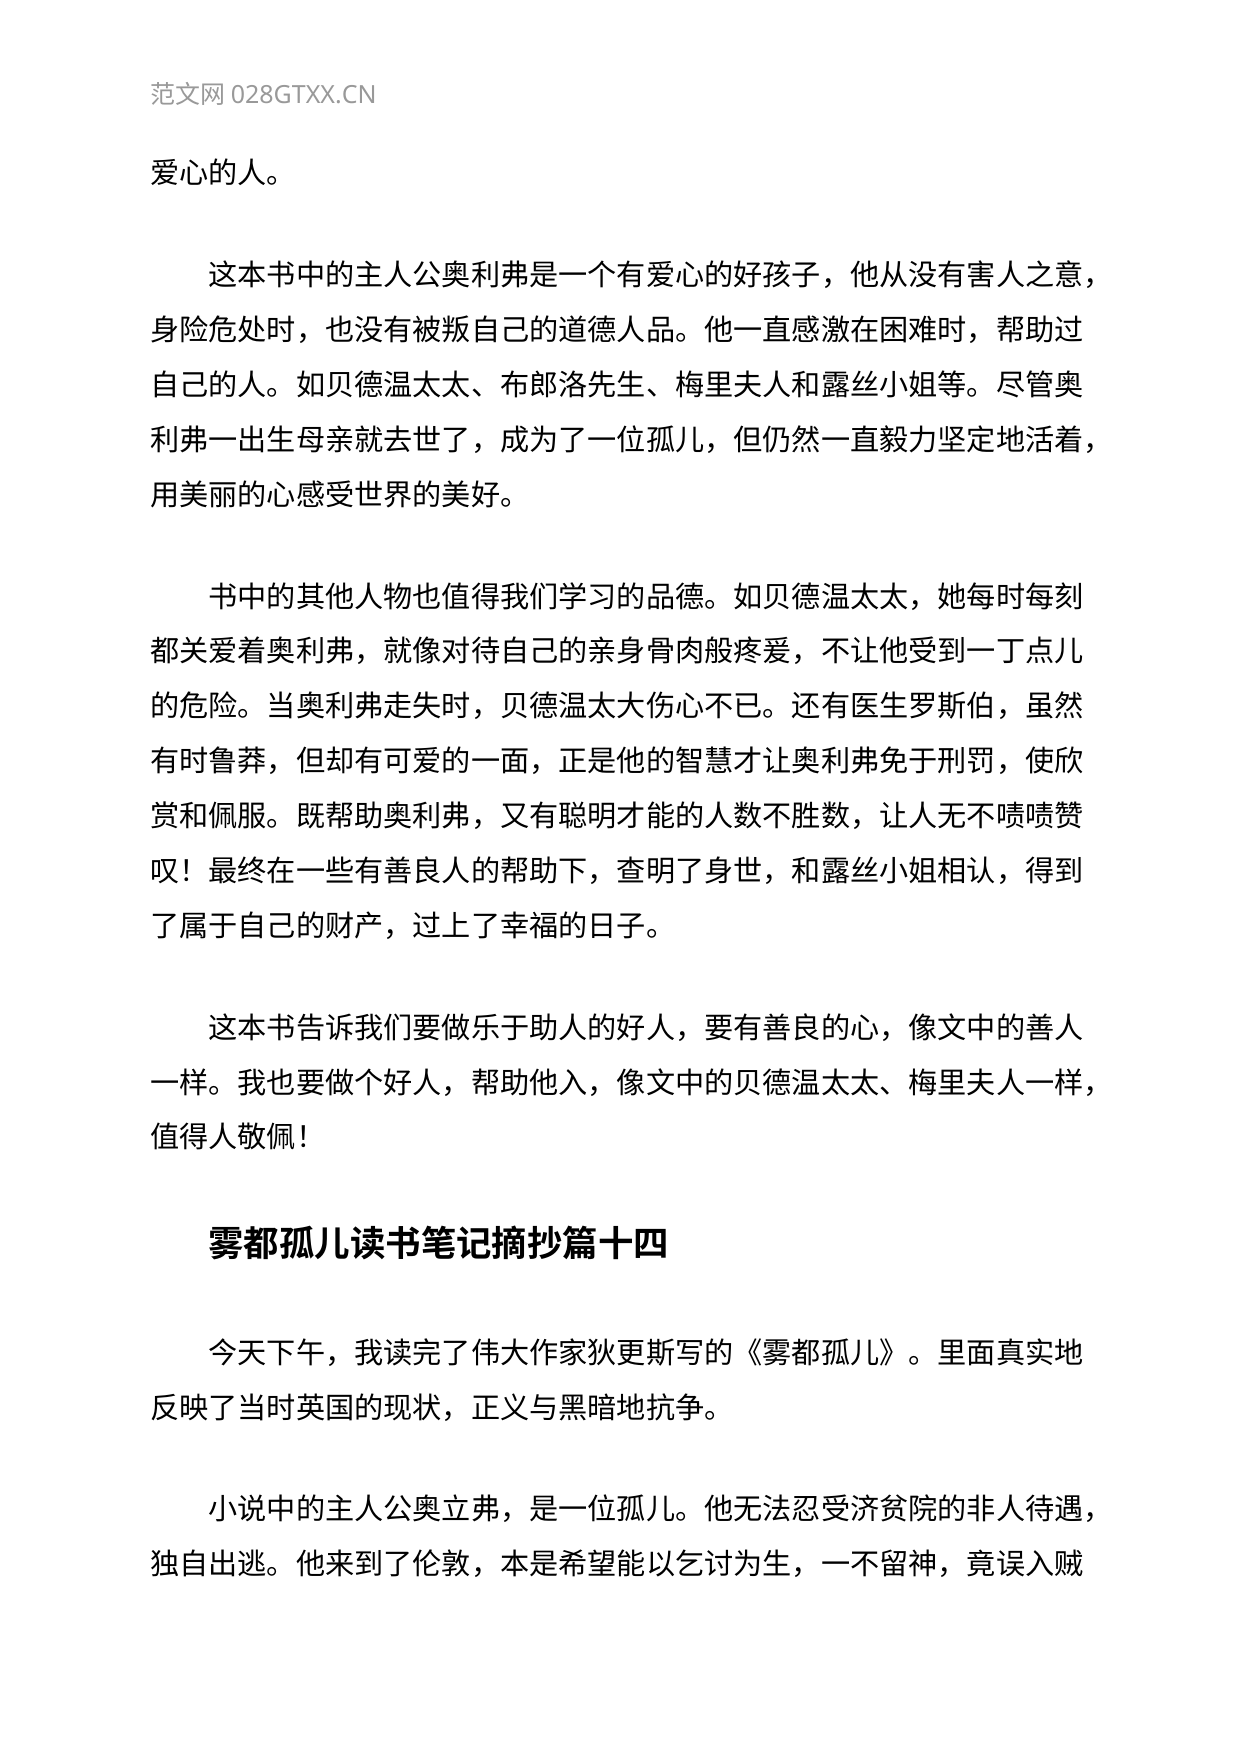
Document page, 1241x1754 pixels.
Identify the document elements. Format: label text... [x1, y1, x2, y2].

text 这本书告诉我们要做乐于助人的好人，要有善良的心，像文中的善人一样。我也要做个好人，帮助他入，像文中的贝德温太太、梅里夫人一样，值得人敬佩！ [150, 1004, 1090, 1156]
text 雾都孤儿读书笔记摘抄篇十四 [150, 1216, 1090, 1267]
text 这本书中的主人公奥利弗是一个有爱心的好孩子，他从没有害人之意，身险危处时，也没有被叛自己的道德人品。他一直感激在困难时，帮助过自己的人。如贝德温太太、布郎洛先生、梅里夫人和露丝小姐等。尽管奥利弗一出生母亲就去世了，成为了一位孤儿，但仍然一直毅力坚定地活着，用美丽的心感受世界的美好。 [150, 252, 1090, 514]
text 今天下午，我读完了伟大作家狄更斯写的《雾都孤儿》。里面真实地反映了当时英国的现状，正义与黑暗地抗争。 [150, 1329, 1090, 1426]
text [150, 150, 1090, 192]
text 书中的其他人物也值得我们学习的品德。如贝德温太太，她每时每刻都关爱着奥利弗，就像对待自己的亲身骨肉般疼爰，不让他受到一丁点儿的危险。当奥利弗走失时，贝德温太大伤心不已。还有医生罗斯伯，虽然有时鲁莽，但却有可爱的一面，正是他的智慧才让奥利弗免于刑罚，使欣赏和佩服。既帮助奥利弗，又有聪明才能的人数不胜数，让人无不啧啧赞叹！最终在一些有善良人的帮助下，查明了身世，和露丝小姐相认，得到了属于自己的财产，过上了幸福的日子。 [150, 573, 1090, 945]
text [150, 1486, 1090, 1583]
